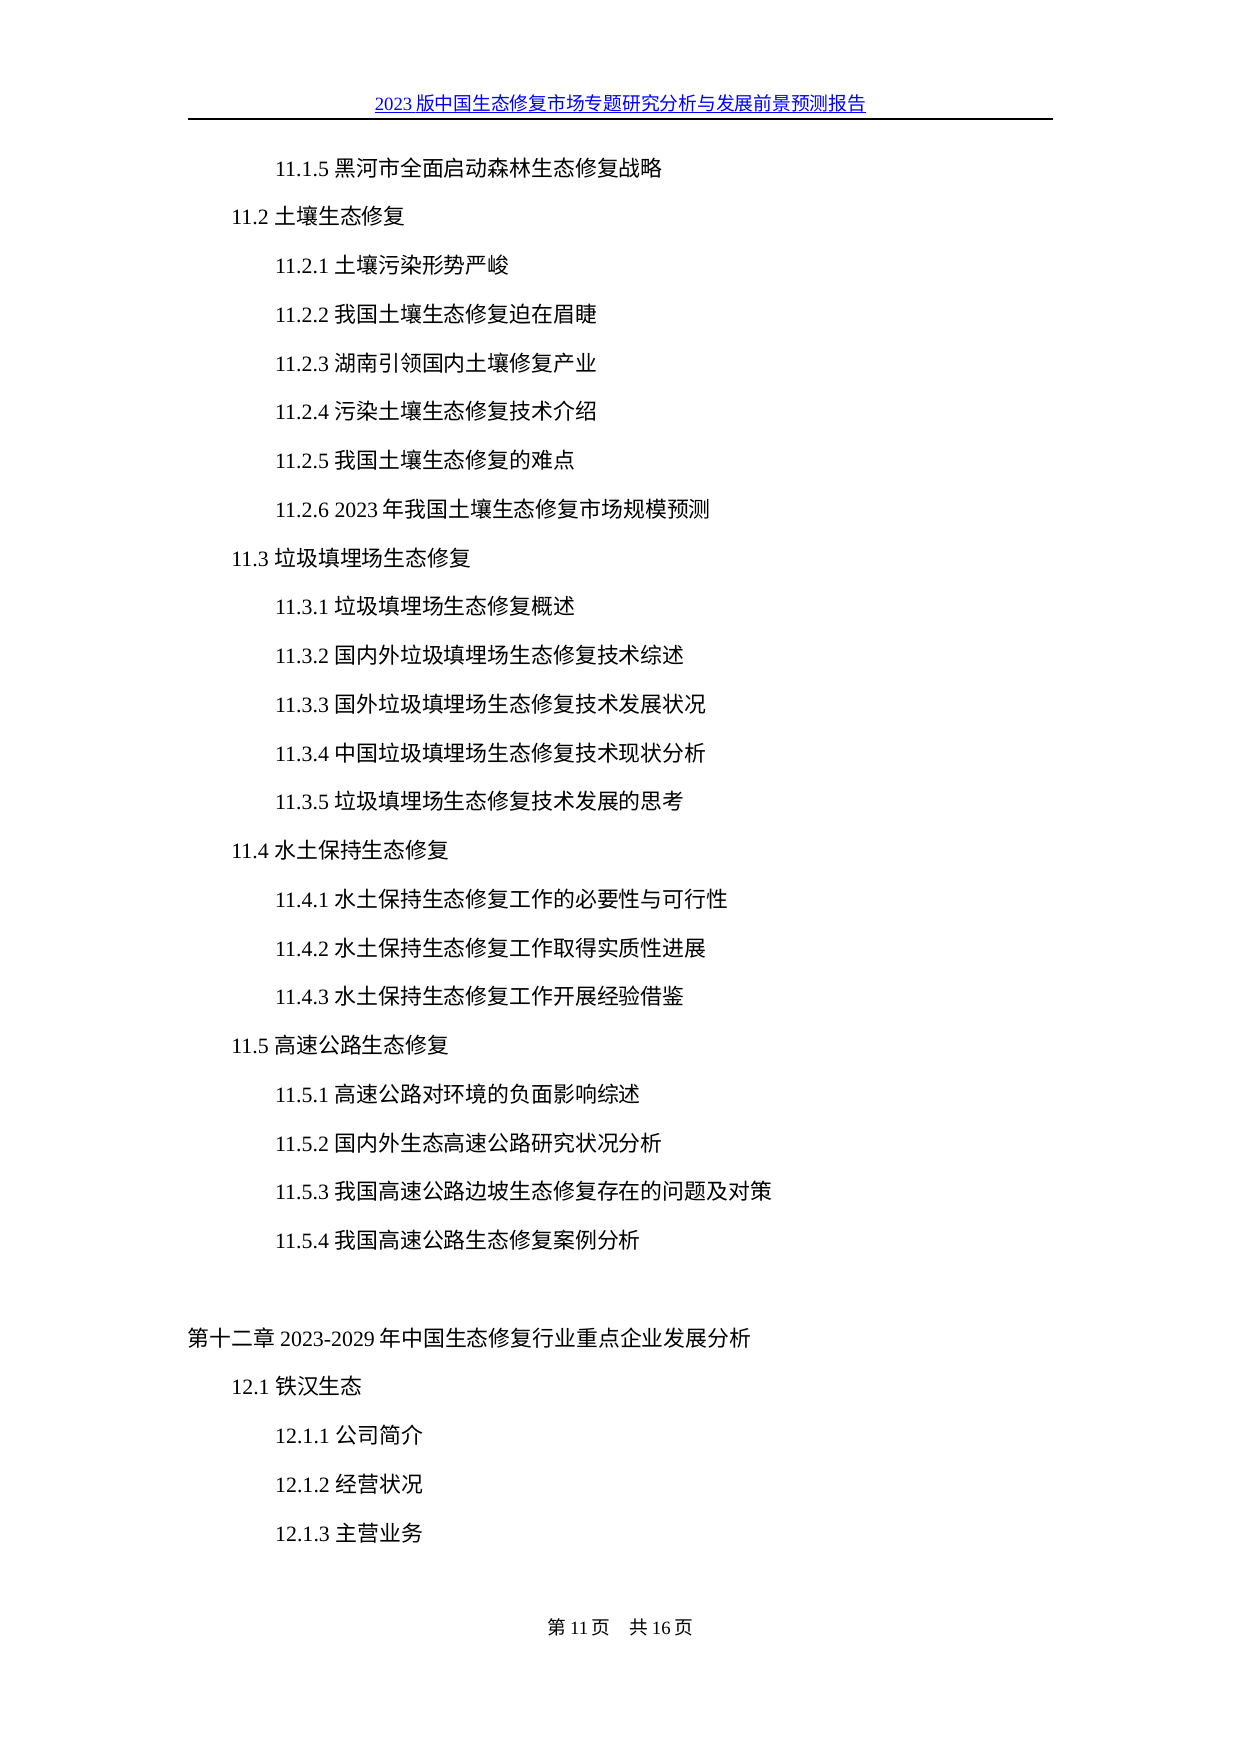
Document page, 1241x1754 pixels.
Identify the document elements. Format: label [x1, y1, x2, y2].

text [187, 150, 1053, 1548]
